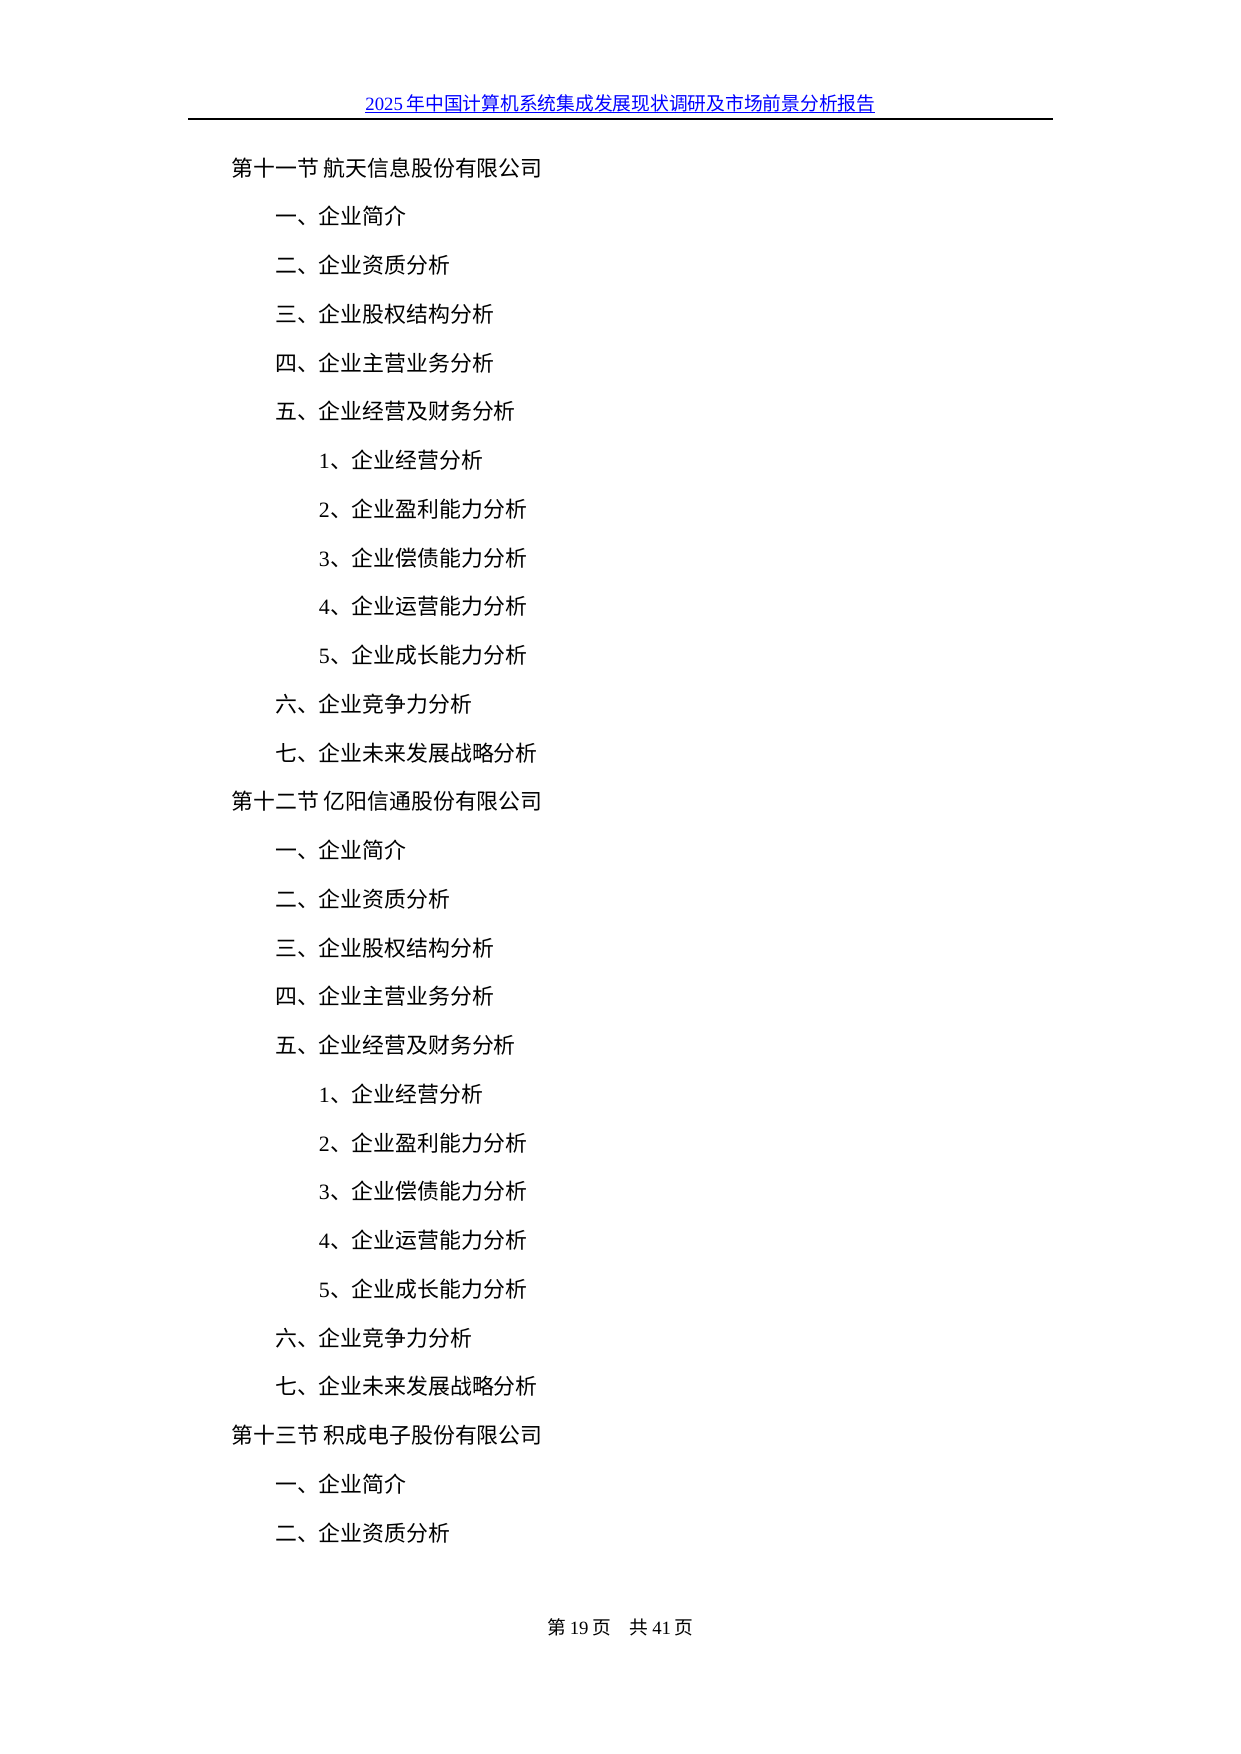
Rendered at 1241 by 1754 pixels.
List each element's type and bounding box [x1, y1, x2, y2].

text [187, 150, 1053, 1548]
